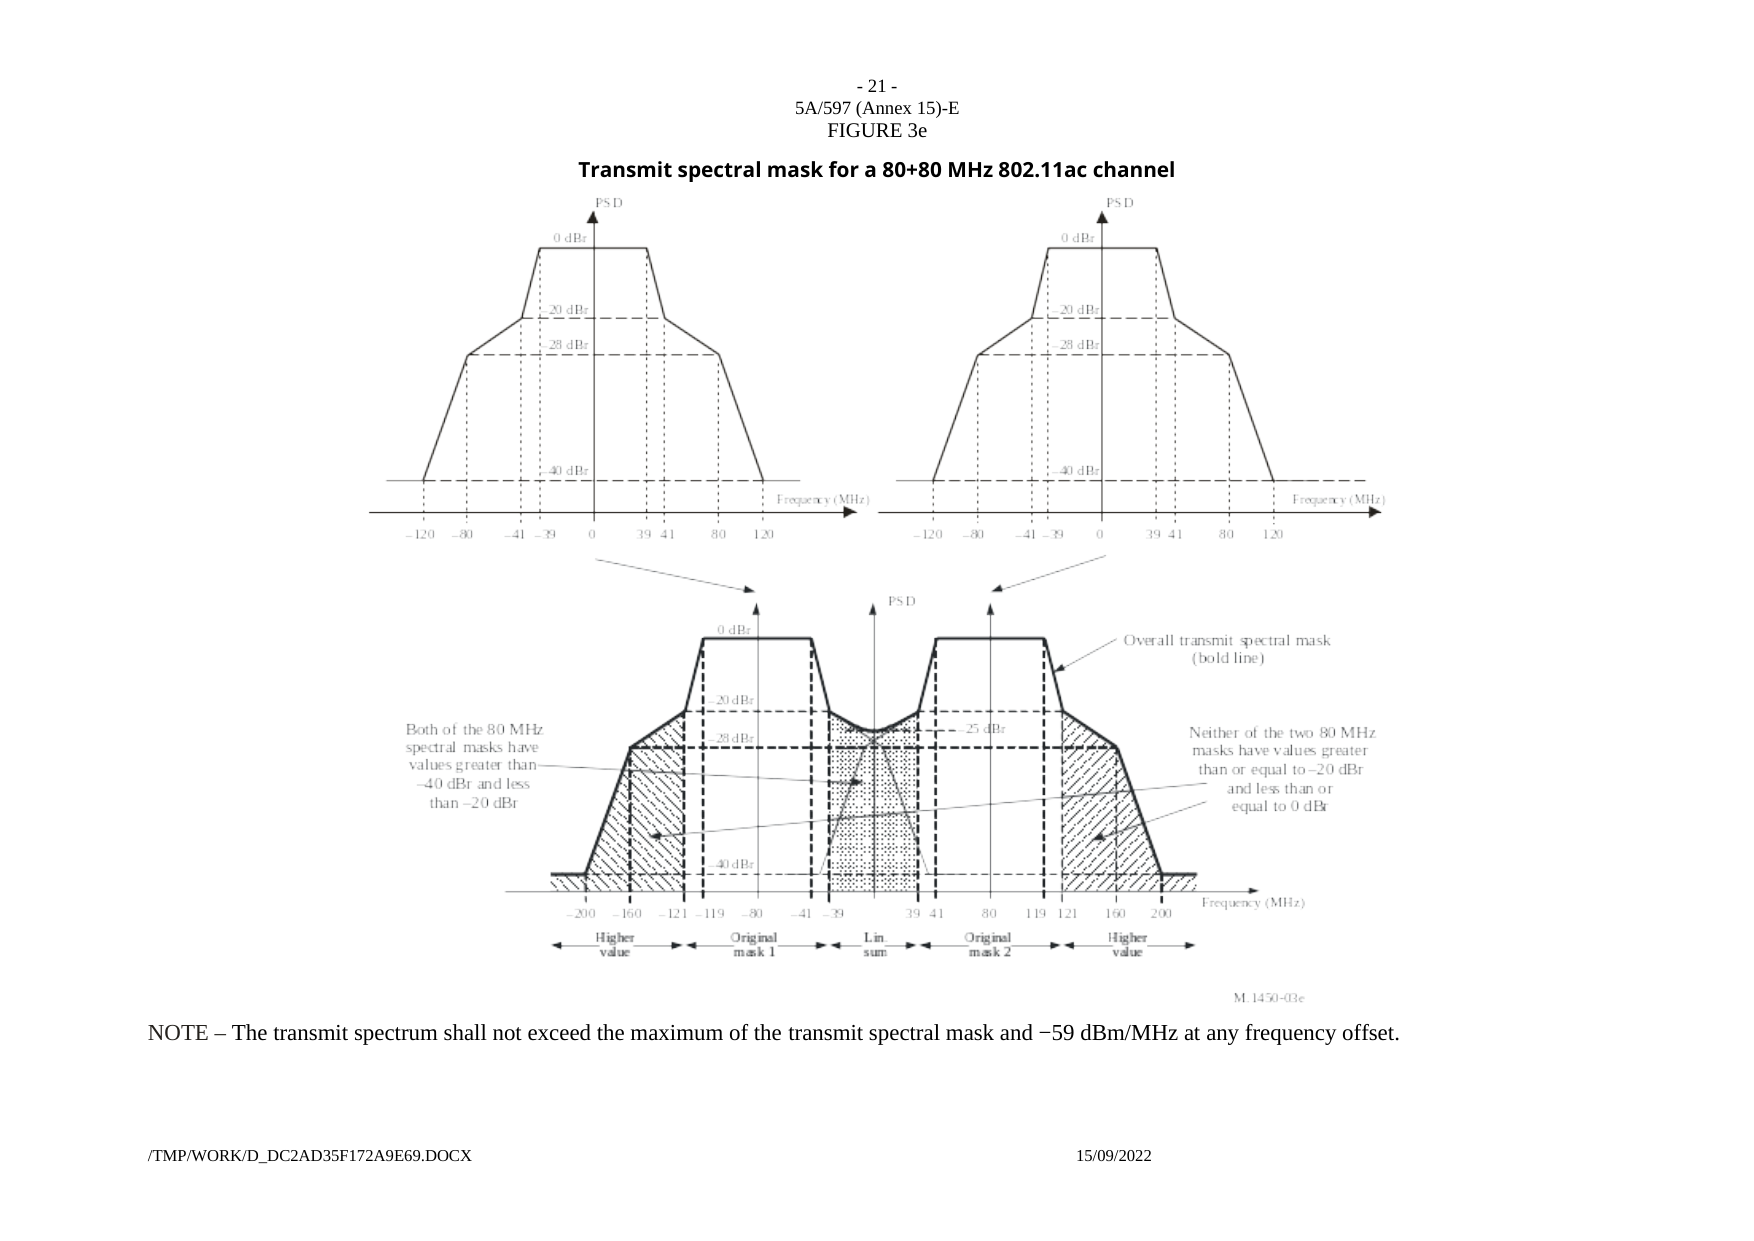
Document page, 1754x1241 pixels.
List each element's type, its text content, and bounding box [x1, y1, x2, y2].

title Transmit spectral mask for a 80+80 MHz 802.11ac channel [148, 155, 1606, 183]
text NOTE – The transmit spectrum shall not exceed the maximum of the transmit spectral mask and −59 dBm/MHz at any frequency offset. [148, 1018, 1606, 1045]
text FIGURE 3e [148, 118, 1606, 142]
